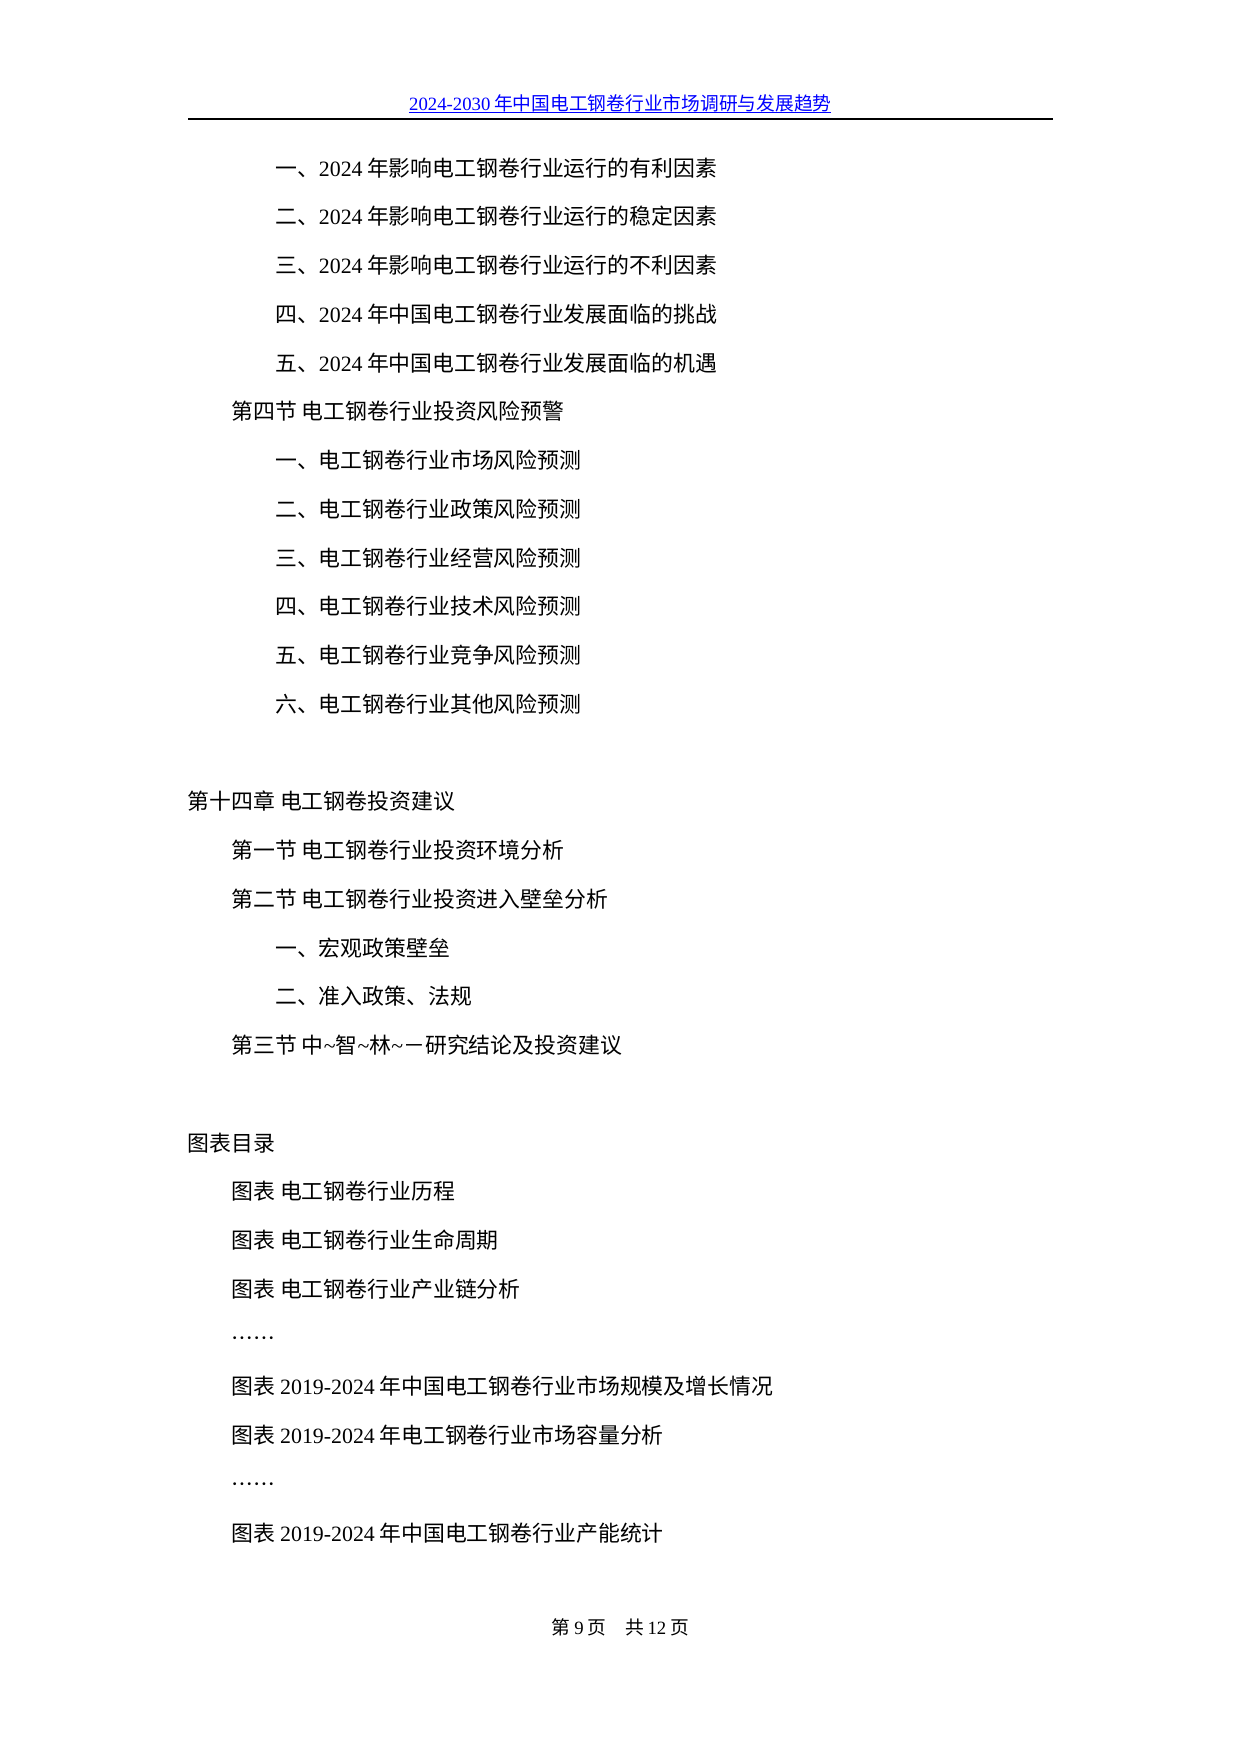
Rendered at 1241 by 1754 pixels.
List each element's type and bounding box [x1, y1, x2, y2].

text [187, 150, 1053, 1548]
